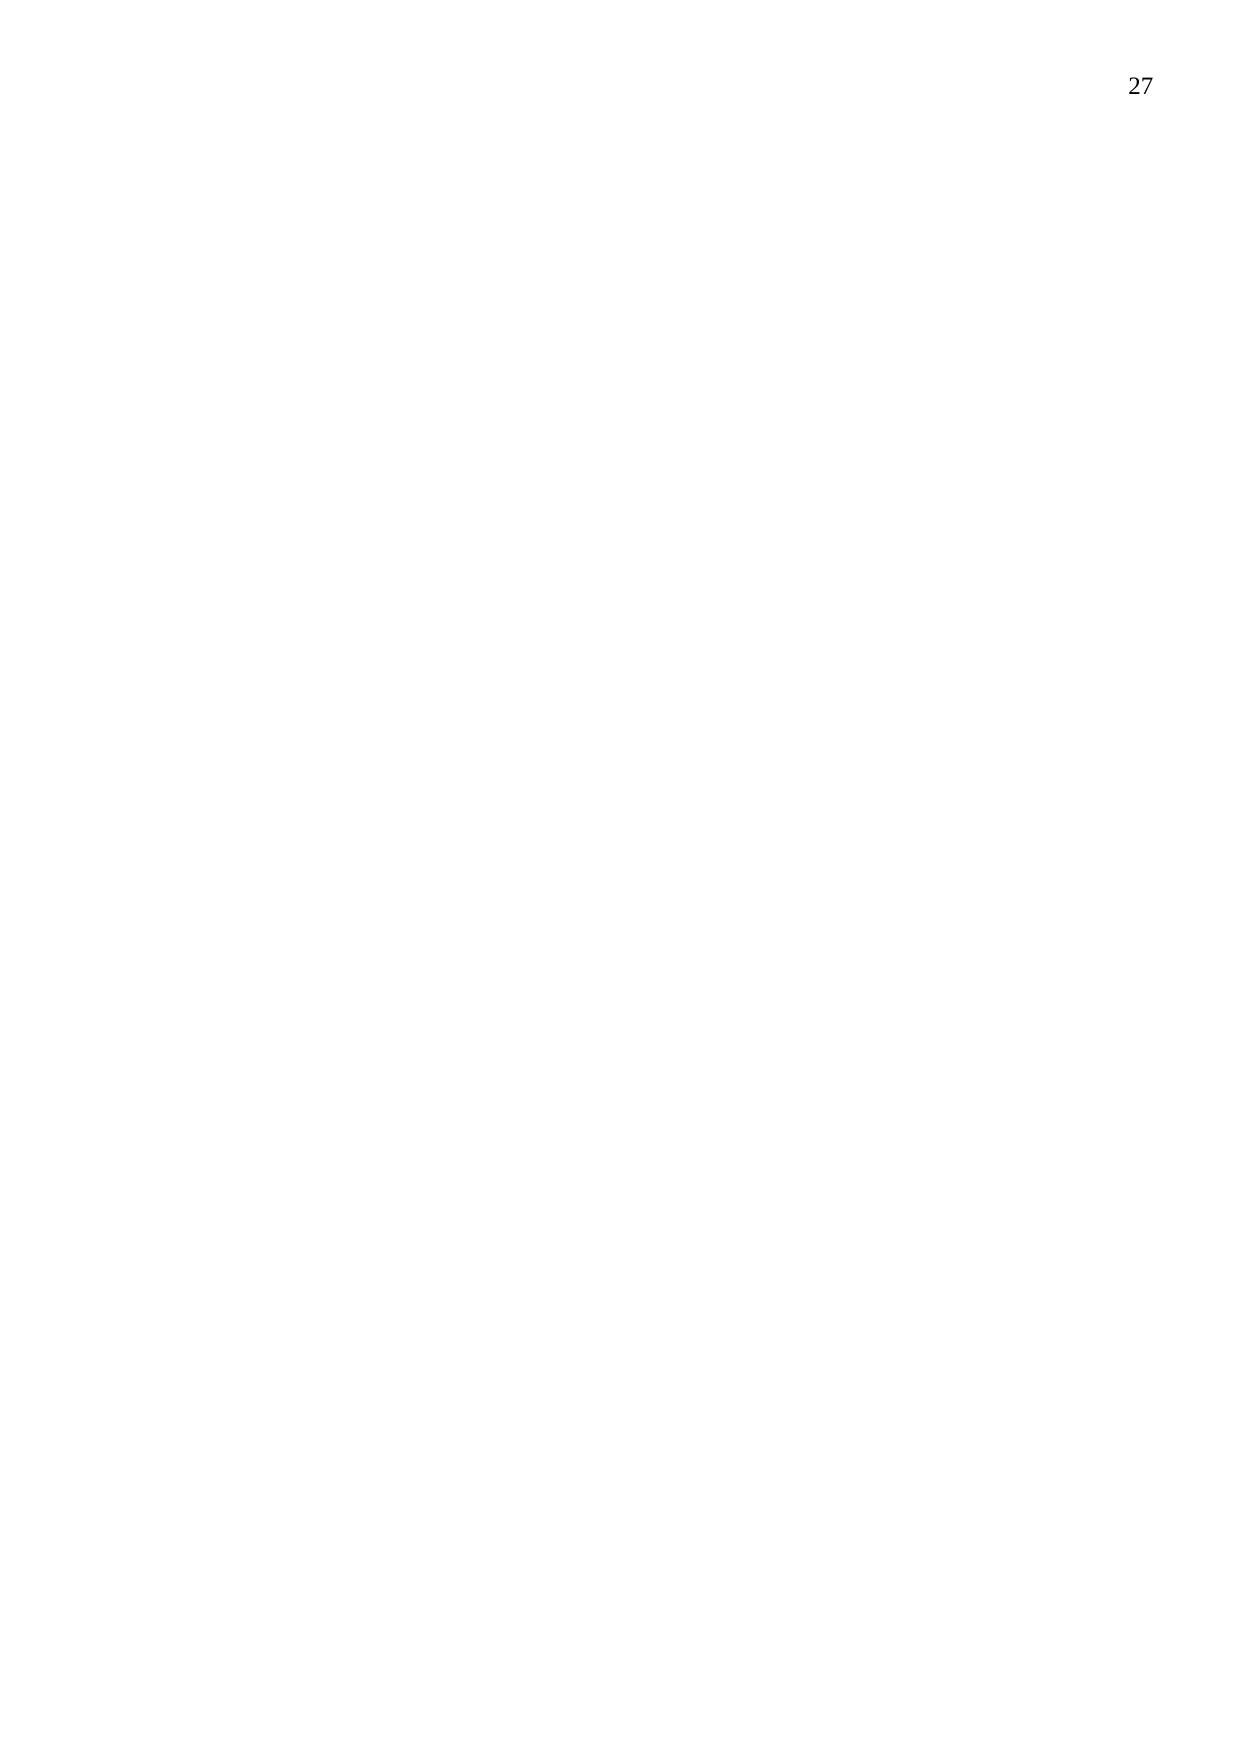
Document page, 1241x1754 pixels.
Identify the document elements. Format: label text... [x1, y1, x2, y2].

text 27 [175, 71, 1153, 99]
